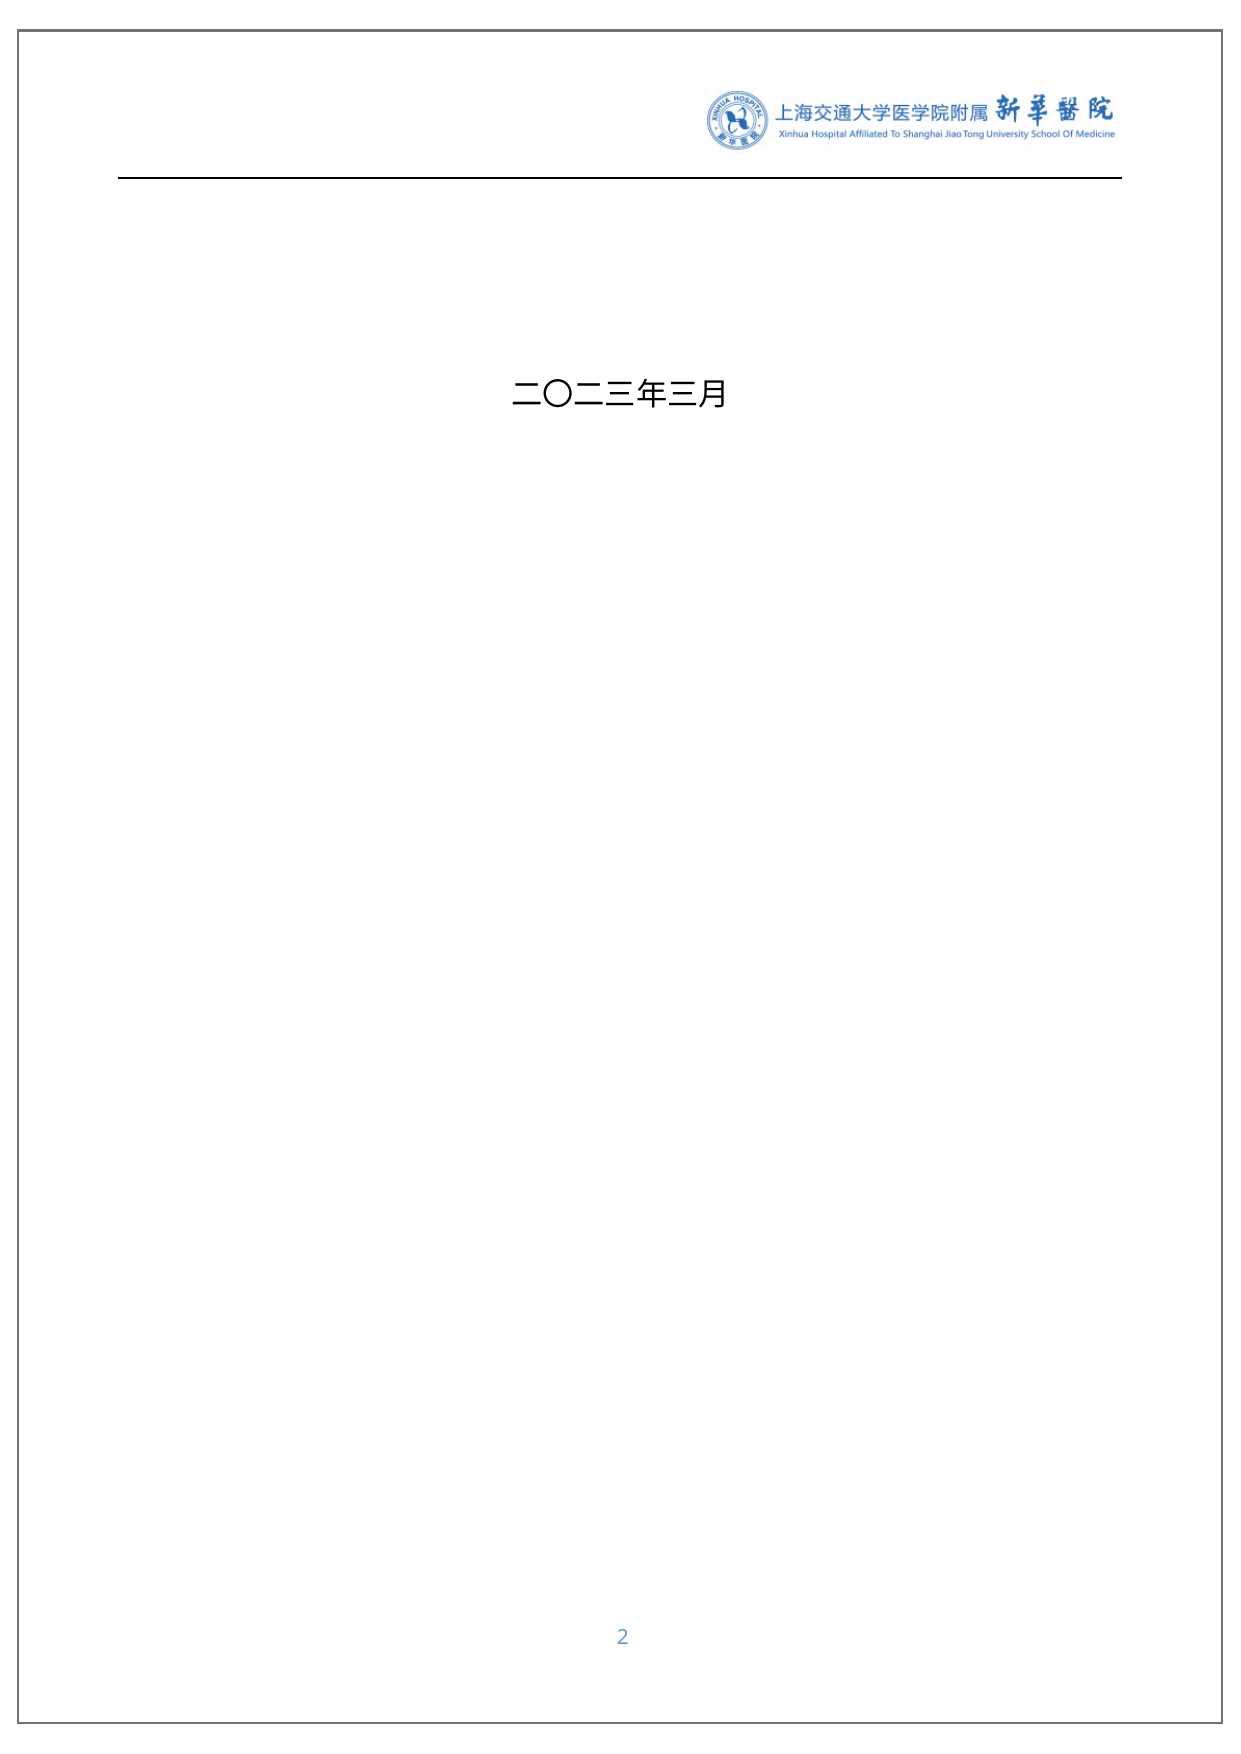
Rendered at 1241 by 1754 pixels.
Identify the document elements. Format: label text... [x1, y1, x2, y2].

picture [703, 88, 1123, 156]
text 二〇二三年三月 [118, 359, 1122, 424]
